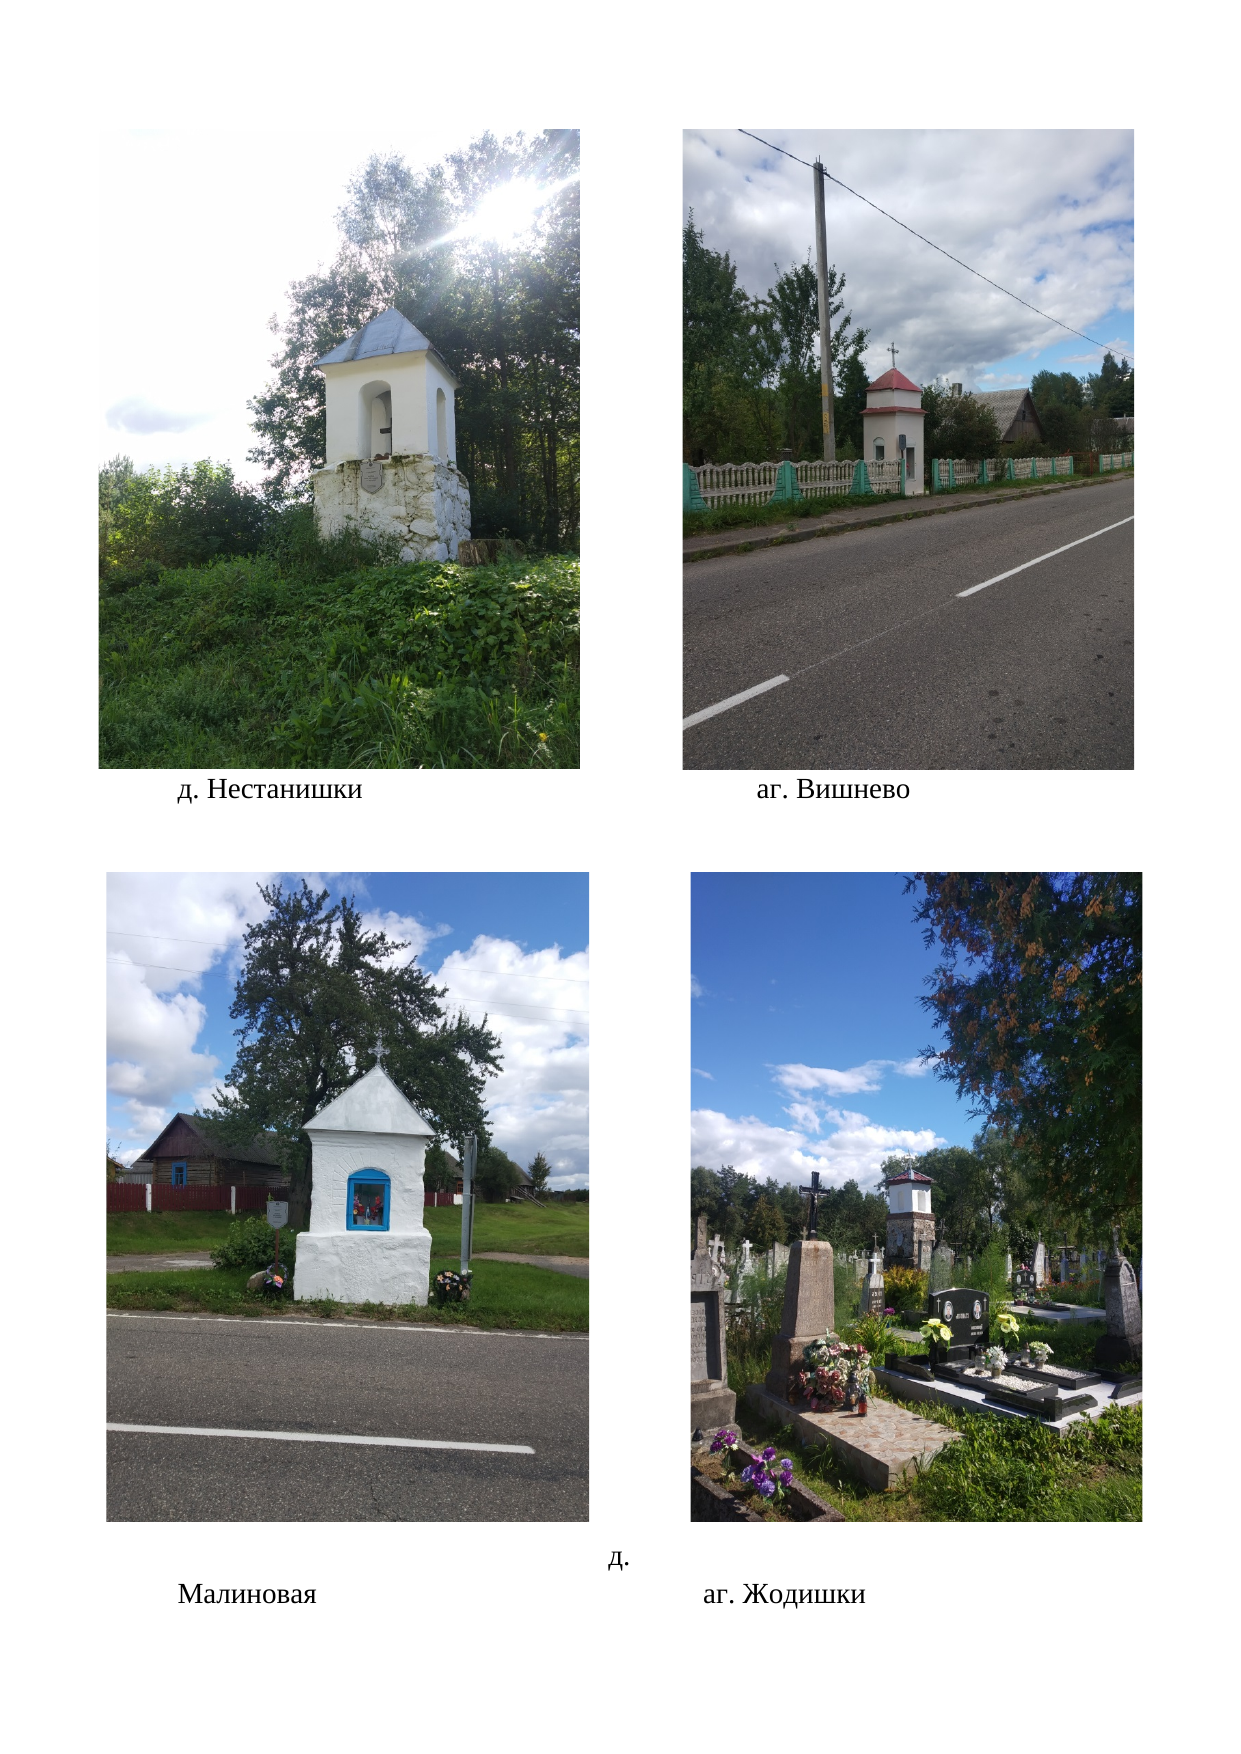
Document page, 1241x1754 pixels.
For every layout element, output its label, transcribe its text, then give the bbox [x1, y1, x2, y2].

picture [98, 129, 580, 767]
picture [682, 129, 1135, 767]
text д. Малиновая аг. Жодишки [177, 1538, 1152, 1610]
picture [104, 872, 589, 1519]
text д. Нестанишки аг. Вишнево [177, 771, 1152, 805]
picture [691, 872, 1144, 1519]
